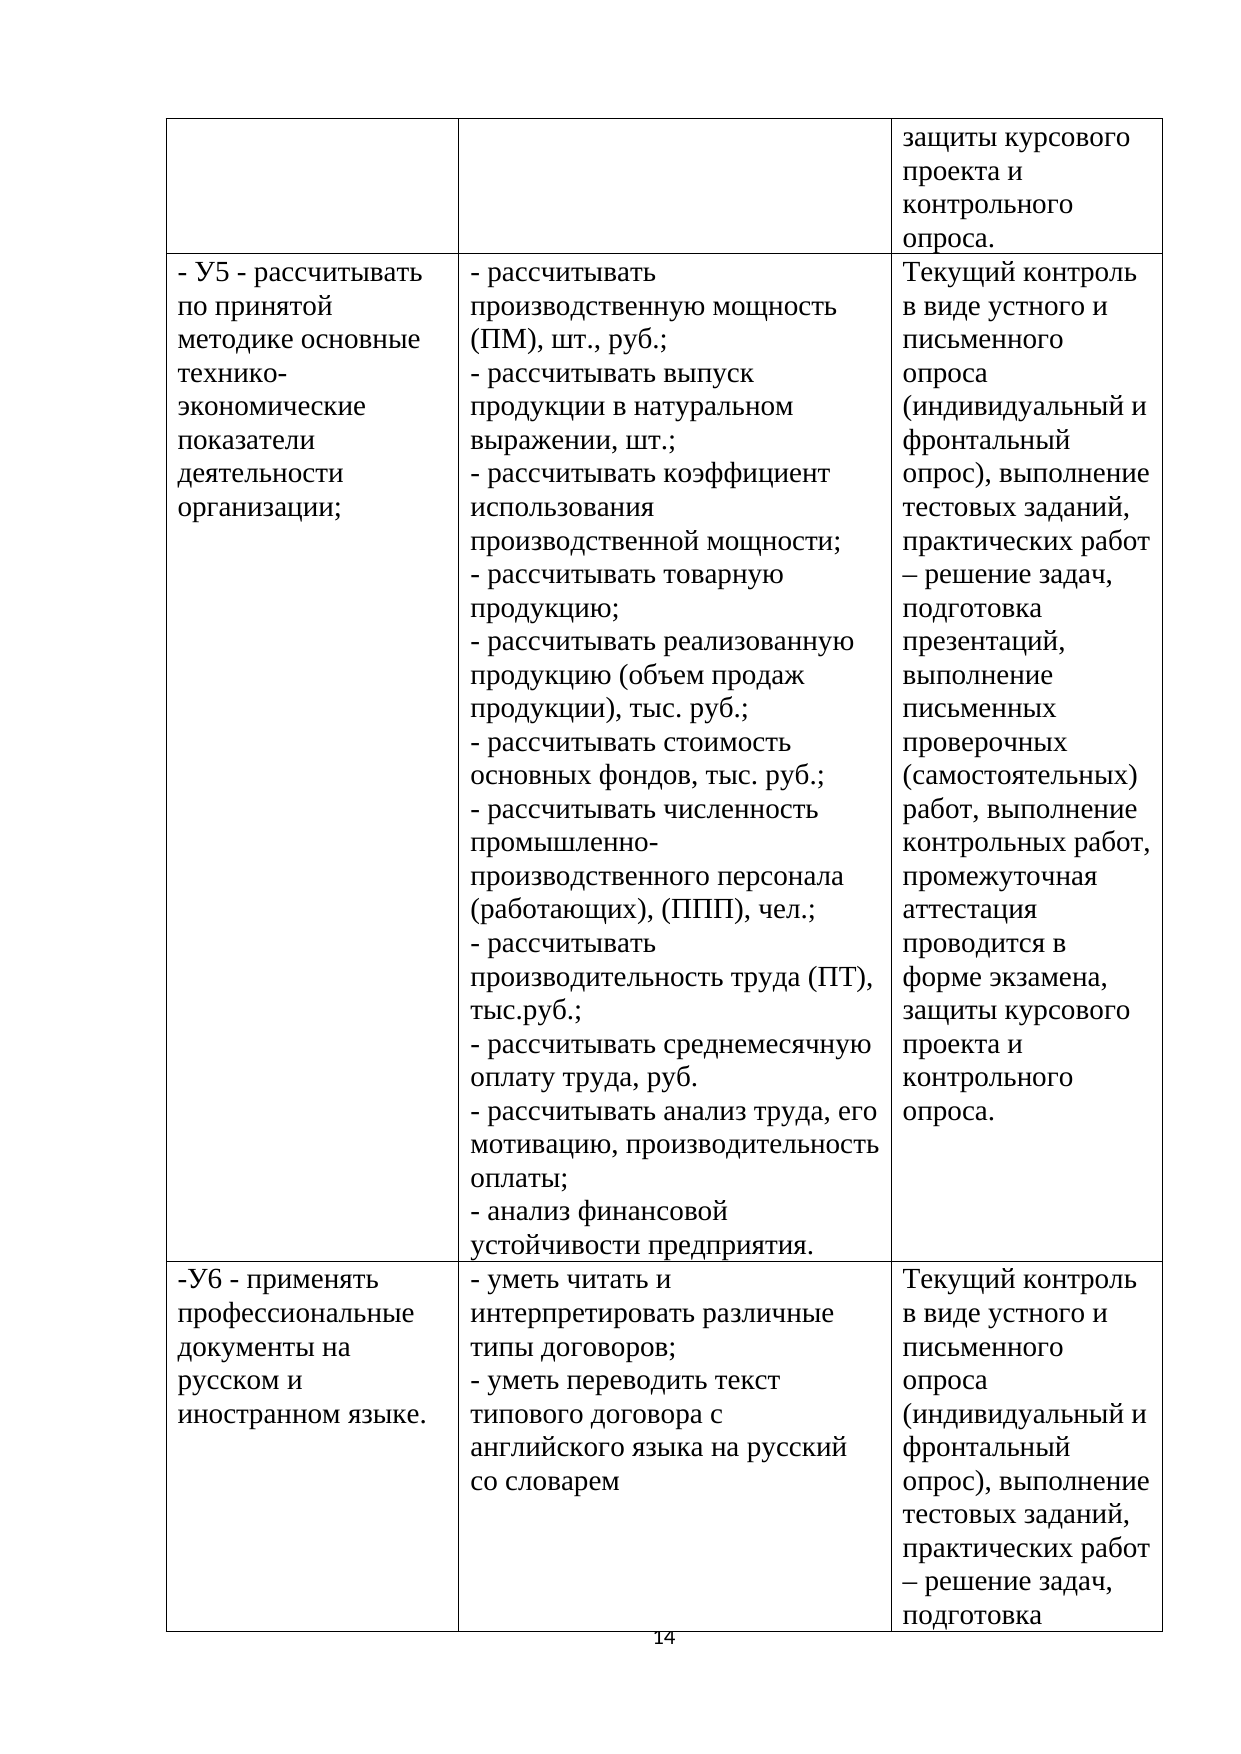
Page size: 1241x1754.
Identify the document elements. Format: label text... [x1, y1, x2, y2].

table_cell - рассчитывать производственную мощность (ПМ), шт., руб.; - рассчитывать выпуск продукции в натуральном выражении, шт.; - рассчитывать коэффициент использования производственной мощности; - рассчитывать товарную продукцию; - рассчитывать реализованную продукцию (объем продаж продукции), тыс. руб.; - рассчитывать стоимость основных фондов, тыс. руб.; - рассчитывать численность промышленно-производственного персонала (работающих), (ППП), чел.; - рассчитывать производительность труда (ПТ), тыс.руб.; - рассчитывать среднемесячную оплату труда, руб. - рассчитывать анализ труда, его мотивацию, производительность оплаты; - анализ финансовой устойчивости предприятия. [459, 254, 891, 1261]
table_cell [892, 1262, 1162, 1631]
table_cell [459, 1262, 891, 1631]
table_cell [892, 119, 1162, 253]
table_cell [459, 119, 891, 253]
table_cell - У5 - рассчитывать по принятой методике основные технико-экономические показатели деятельности организации; [167, 254, 458, 1261]
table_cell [167, 119, 458, 253]
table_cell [167, 1262, 458, 1631]
